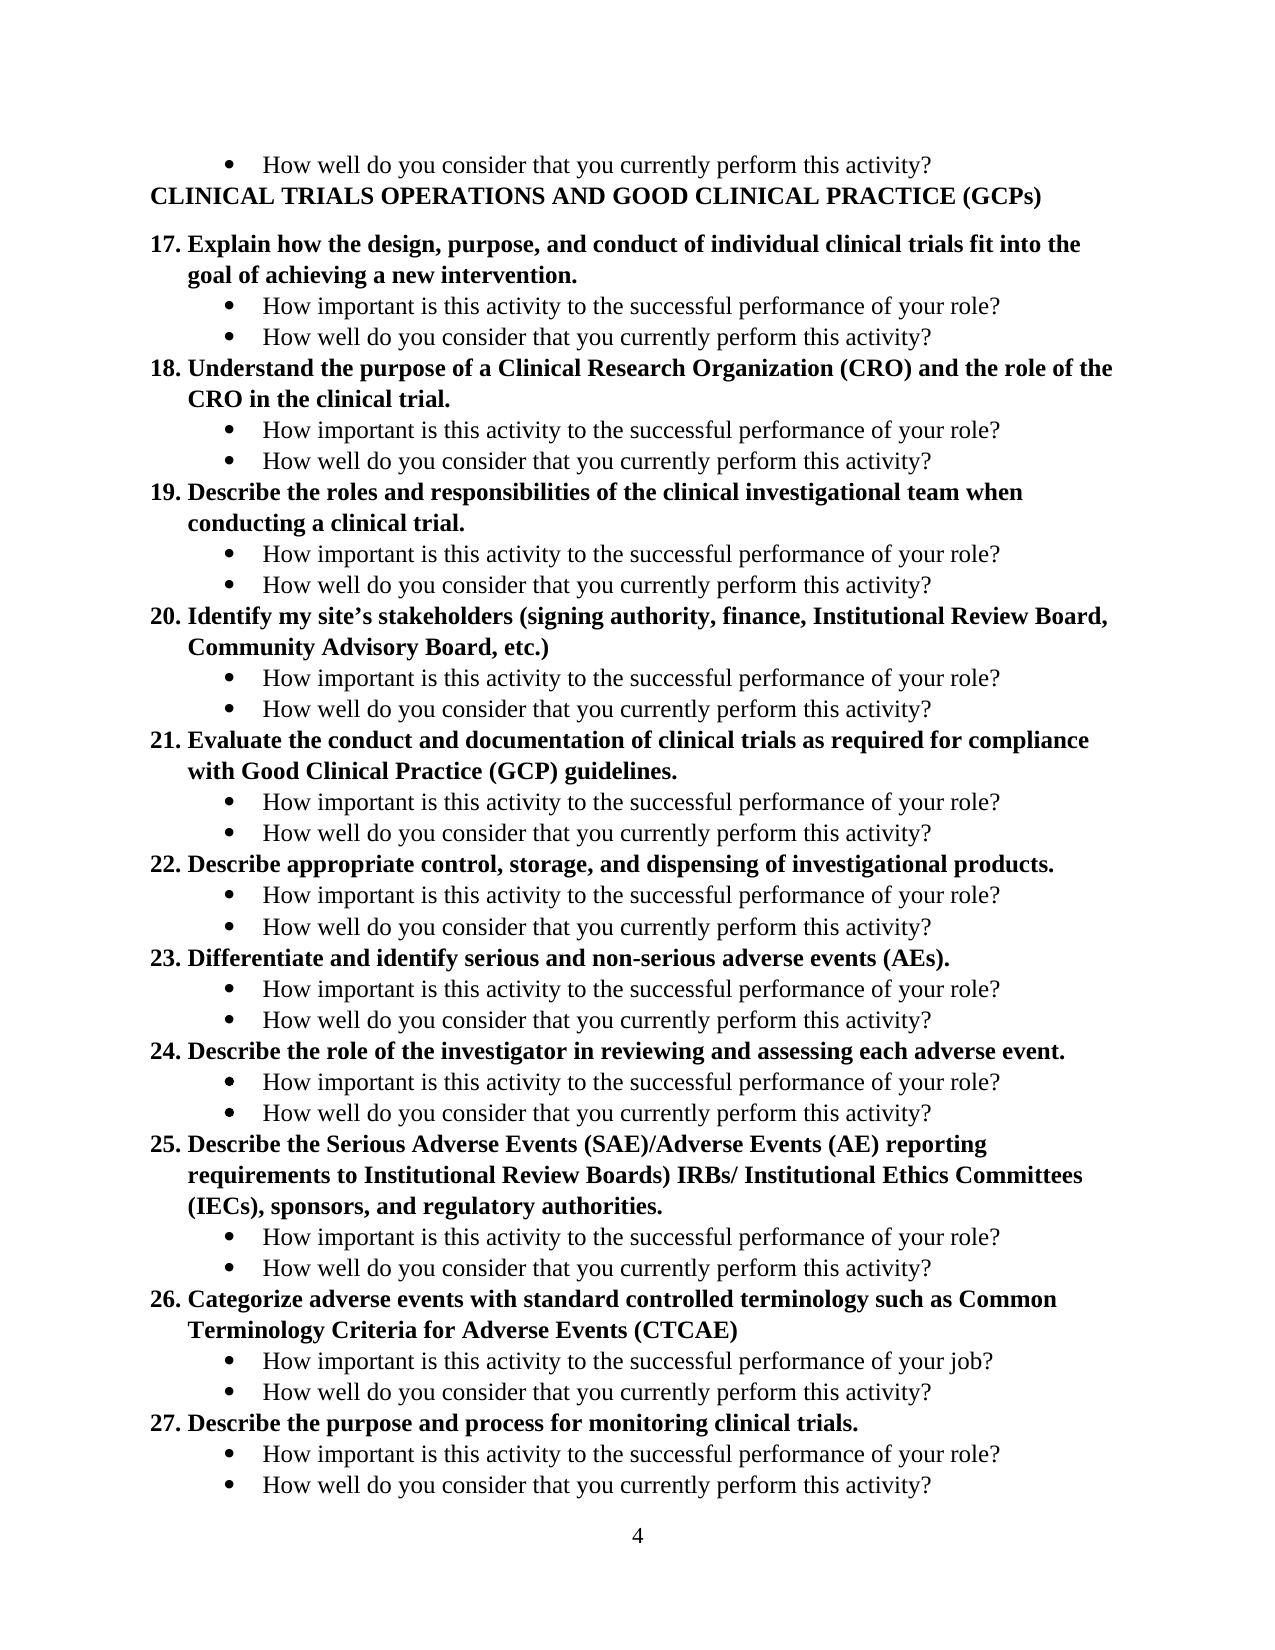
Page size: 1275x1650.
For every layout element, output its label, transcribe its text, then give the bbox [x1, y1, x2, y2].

list How important is this activity to the successful performance of your role? [225, 787, 1125, 816]
list Explain how the design, purpose, and conduct of individual clinical trials fit into the goal of achieving a new intervention. [150, 229, 1125, 288]
list How important is this activity to the successful performance of your role? [225, 974, 1125, 1002]
list Describe the roles and responsibilities of the clinical investigational team when conducting a clinical trial. [150, 477, 1125, 537]
list How important is this activity to the successful performance of your role? [225, 663, 1125, 692]
list How important is this activity to the successful performance of your job? [225, 1346, 1125, 1375]
list Describe appropriate control, storage, and dispensing of investigational products. [150, 849, 1125, 878]
text CLINICAL TRIALS OPERATIONS AND GOOD CLINICAL PRACTICE (GCPs) [150, 181, 1125, 210]
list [225, 1439, 1125, 1468]
list How important is this activity to the successful performance of your role? [225, 539, 1125, 568]
list Identify my site’s stakeholders (signing authority, finance, Institutional Review Board, Community Advisory Board, etc.) [150, 601, 1125, 661]
list How well do you consider that you currently perform this activity? [225, 322, 1125, 351]
list How well do you consider that you currently perform this activity? [225, 1005, 1125, 1033]
list How well do you consider that you currently perform this activity? [225, 570, 1125, 599]
list How important is this activity to the successful performance of your role? [225, 881, 1125, 909]
list Differentiate and identify serious and non-serious adverse events (AEs). [150, 943, 1125, 971]
list How well do you consider that you currently perform this activity? [225, 1253, 1125, 1282]
list How important is this activity to the successful performance of your role? [225, 1222, 1125, 1251]
list Describe the Serious Adverse Events (SAE)/Adverse Events (AE) reporting requirements to Institutional Review Boards) IRBs/ Institutional Ethics Committees (IECs), sponsors, and regulatory authorities. [150, 1129, 1125, 1220]
list How important is this activity to the successful performance of your role? [225, 415, 1125, 444]
list How well do you consider that you currently perform this activity? [225, 446, 1125, 475]
list How important is this activity to the successful performance of your role? [225, 1067, 1125, 1096]
list How well do you consider that you currently perform this activity? [225, 912, 1125, 940]
list How well do you consider that you currently perform this activity? [225, 150, 1125, 179]
list Understand the purpose of a Clinical Research Organization (CRO) and the role of the CRO in the clinical trial. [150, 353, 1125, 413]
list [225, 1470, 1125, 1499]
list How well do you consider that you currently perform this activity? [225, 1377, 1125, 1406]
list Evaluate the conduct and documentation of clinical trials as required for compliance with Good Clinical Practice (GCP) guidelines. [150, 725, 1125, 785]
list Categorize adverse events with standard controlled terminology such as Common Terminology Criteria for Adverse Events (CTCAE) [150, 1284, 1125, 1344]
list Describe the role of the investigator in reviewing and assessing each adverse event. [150, 1036, 1125, 1064]
list How well do you consider that you currently perform this activity? [225, 694, 1125, 723]
list How well do you consider that you currently perform this activity? [225, 1098, 1125, 1127]
list How well do you consider that you currently perform this activity? [225, 818, 1125, 847]
list Describe the purpose and process for monitoring clinical trials. [150, 1408, 1125, 1437]
list How important is this activity to the successful performance of your role? [225, 291, 1125, 319]
